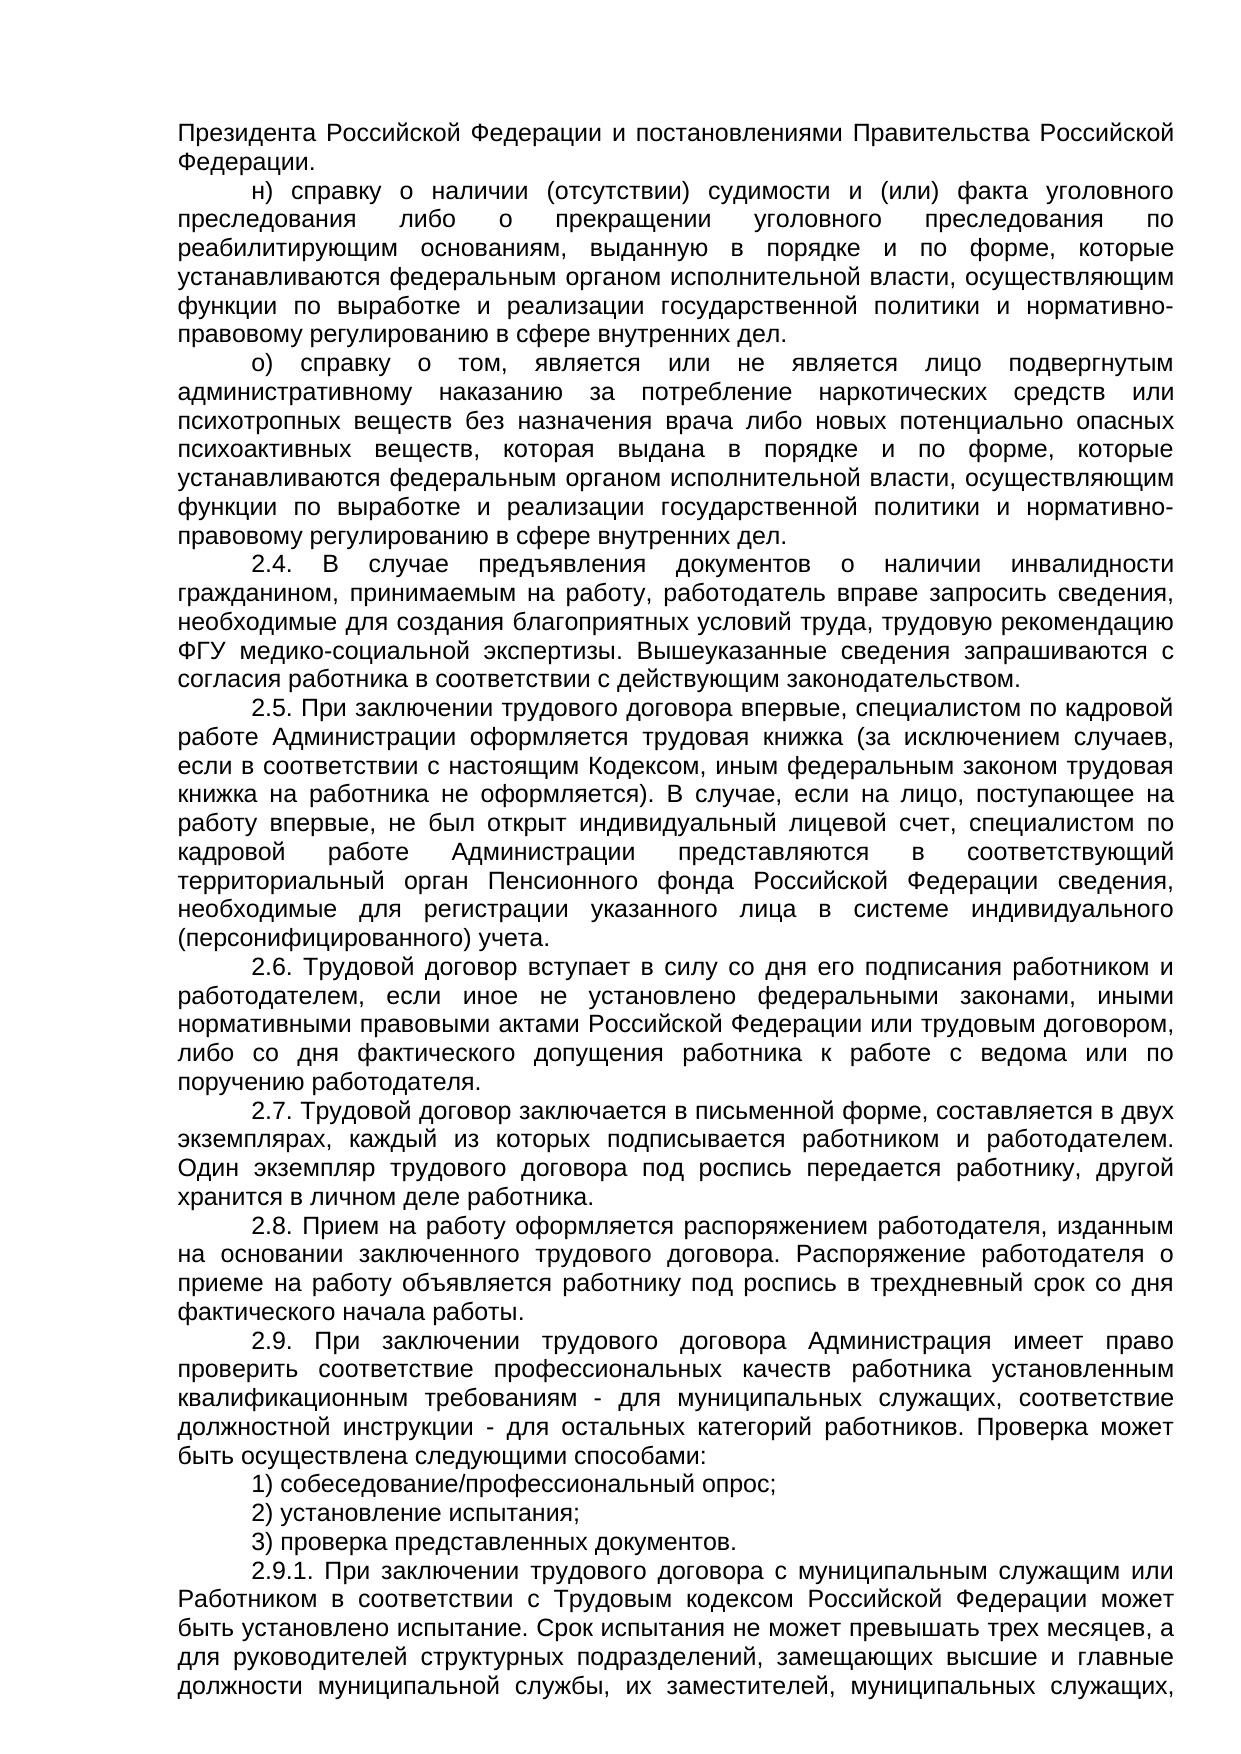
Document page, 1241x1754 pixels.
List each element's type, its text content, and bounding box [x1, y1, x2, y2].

text 2.6. Трудовой договор вступает в силу со дня его подписания работником и работодателем, если иное не установлено федеральными законами, иными нормативными правовыми актами Российской Федерации или трудовым договором, либо со дня фактического допущения работника к работе с ведома или по поручению работодателя. [177, 952, 1175, 1096]
text 2.9. При заключении трудового договора Администрация имеет право проверить соответствие профессиональных качеств работника установленным квалификационным требованиям - для муниципальных служащих, соответствие должностной инструкции - для остальных категорий работников. Проверка может быть осуществлена следующими способами: [177, 1326, 1175, 1469]
text 1) собеседование/профессиональный опрос; [177, 1469, 1175, 1498]
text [177, 1556, 1175, 1699]
text 3) проверка представленных документов. [177, 1527, 1175, 1556]
text 2.4. В случае предъявления документов о наличии инвалидности гражданином, принимаемым на работу, работодатель вправе запросить сведения, необходимые для создания благоприятных условий труда, трудовую рекомендацию ФГУ медико-социальной экспертизы. Вышеуказанные сведения запрашиваются с согласия работника в соответствии с действующим законодательством. [177, 549, 1175, 693]
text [177, 118, 1175, 176]
text н) справку о наличии (отсутствии) судимости и (или) факта уголовного преследования либо о прекращении уголовного преследования по реабилитирующим основаниям, выданную в порядке и по форме, которые устанавливаются федеральным органом исполнительной власти, осуществляющим функции по выработке и реализации государственной политики и нормативно-правовому регулированию в сфере внутренних дел. [177, 176, 1175, 348]
text 2) установление испытания; [177, 1498, 1175, 1527]
text о) справку о том, является или не является лицо подвергнутым административному наказанию за потребление наркотических средств или психотропных веществ без назначения врача либо новых потенциально опасных психоактивных веществ, которая выдана в порядке и по форме, которые устанавливаются федеральным органом исполнительной власти, осуществляющим функции по выработке и реализации государственной политики и нормативно-правовому регулированию в сфере внутренних дел. [177, 348, 1175, 549]
text 2.5. При заключении трудового договора впервые, специалистом по кадровой работе Администрации оформляется трудовая книжка (за исключением случаев, если в соответствии с настоящим Кодексом, иным федеральным законом трудовая книжка на работника не оформляется). В случае, если на лицо, поступающее на работу впервые, не был открыт индивидуальный лицевой счет, специалистом по кадровой работе Администрации представляются в соответствующий территориальный орган Пенсионного фонда Российской Федерации сведения, необходимые для регистрации указанного лица в системе индивидуального (персонифицированного) учета. [177, 693, 1175, 952]
text 2.7. Трудовой договор заключается в письменной форме, составляется в двух экземплярах, каждый из которых подписывается работником и работодателем. Один экземпляр трудового договора под роспись передается работнику, другой хранится в личном деле работника. [177, 1096, 1175, 1211]
text 2.8. Прием на работу оформляется распоряжением работодателя, изданным на основании заключенного трудового договора. Распоряжение работодателя о приеме на работу объявляется работнику под роспись в трехдневный срок со дня фактического начала работы. [177, 1211, 1175, 1326]
